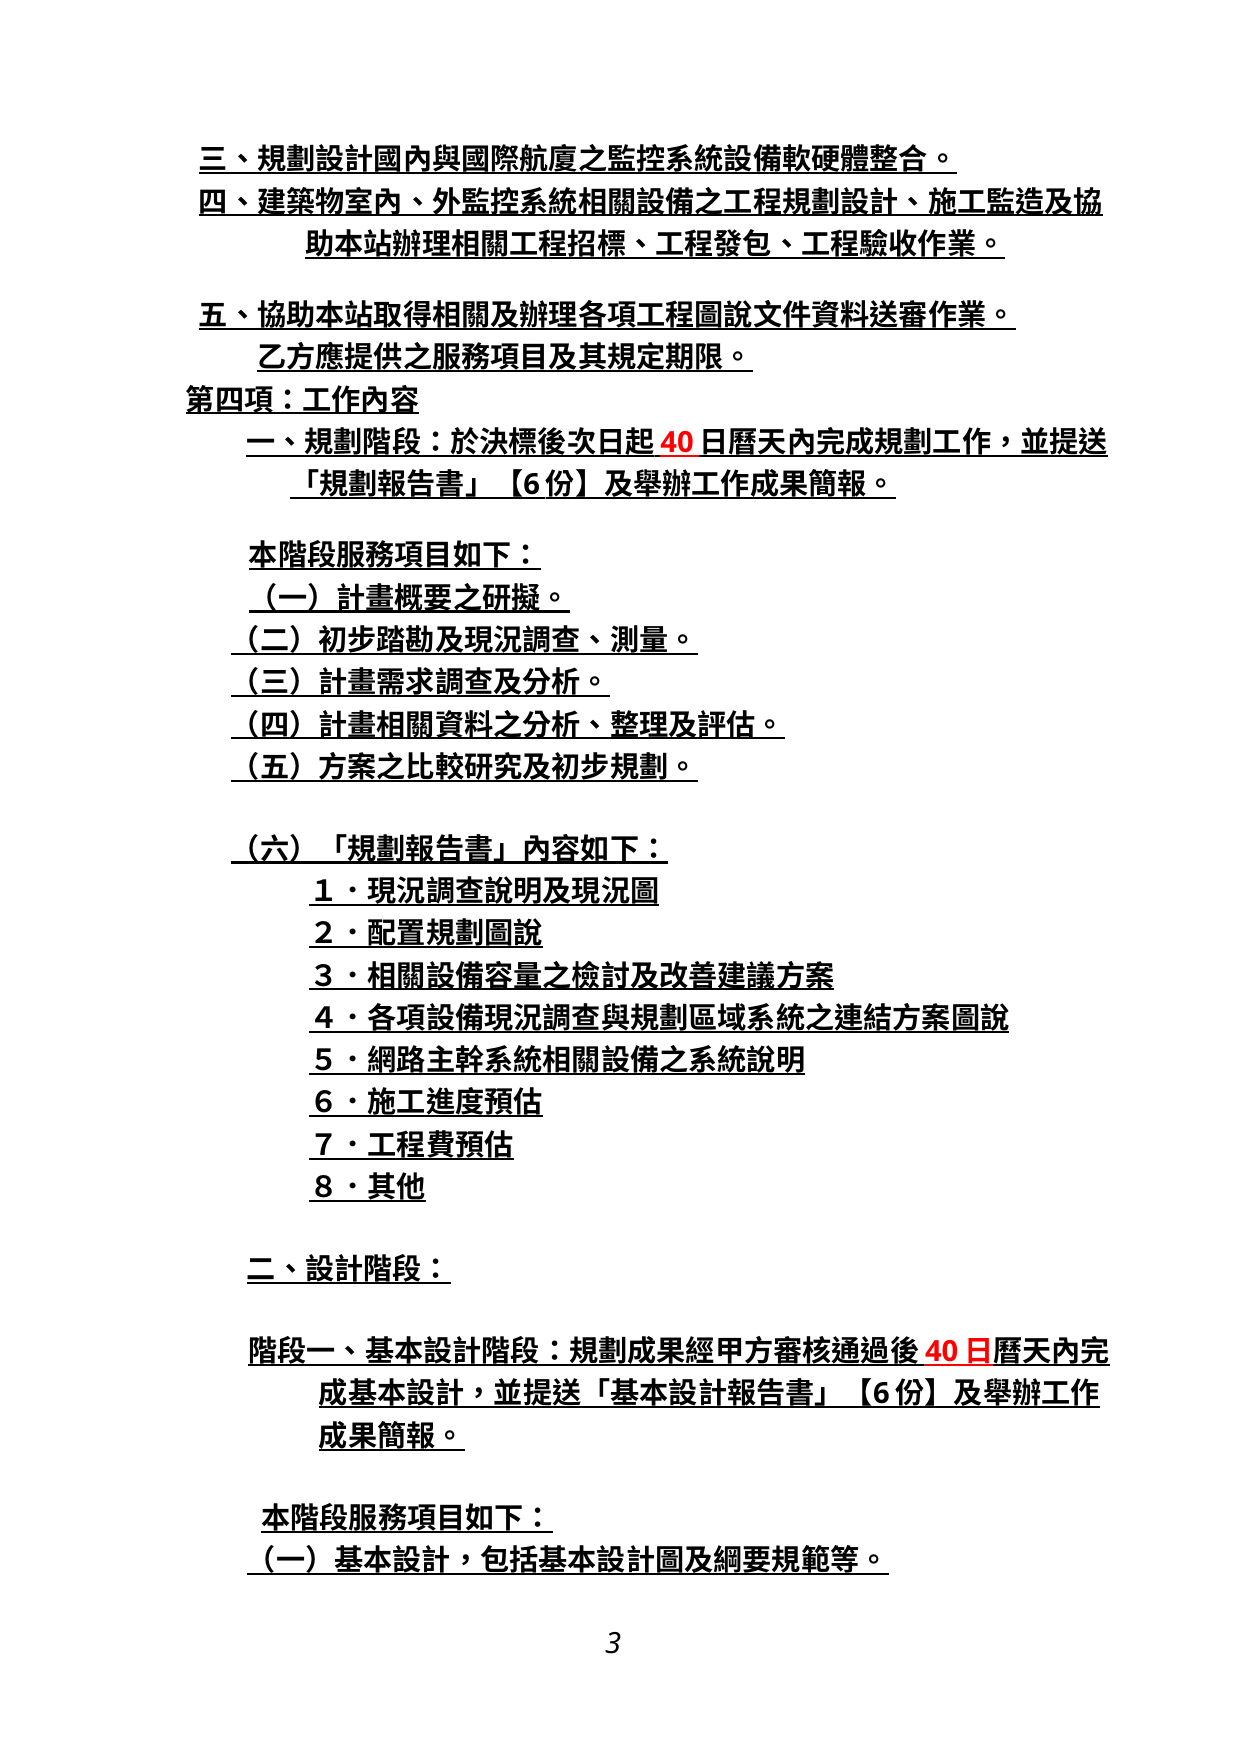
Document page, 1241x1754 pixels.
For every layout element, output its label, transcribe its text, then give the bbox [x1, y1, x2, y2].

text 乙方應提供之服務項目及其規定期限。 [130, 334, 1110, 376]
text 四、建築物室內、外監控系統相關設備之工程規劃設計、施工監造及協助本站辦理相關工程招標、工程發包、工程驗收作業。 [130, 178, 1110, 263]
text １．現況調查說明及現況圖 [280, 868, 1110, 910]
text （四）計畫相關資料之分析、整理及評估。 [130, 701, 1110, 743]
text 第四項：工作內容 [130, 376, 1110, 418]
text ４．各項設備現況調查與規劃區域系統之連結方案圖說 [280, 994, 1110, 1037]
text （二）初步踏勘及現況調查、測量。 [130, 616, 1110, 659]
text ８．其他 [280, 1164, 1110, 1206]
text （五）方案之比較研究及初步規劃。 [130, 743, 1110, 786]
text （一）計畫概要之研擬。 [205, 574, 1110, 616]
text （一）基本設計，包括基本設計圖及綱要規範等。 [130, 1537, 1110, 1579]
text 三、規劃設計國內與國際航廈之監控系統設備軟硬體整合。 [130, 136, 1110, 178]
text 五、協助本站取得相關及辦理各項工程圖說文件資料送審作業。 [130, 291, 1110, 334]
text ５．網路主幹系統相關設備之系統說明 [280, 1037, 1110, 1079]
text 階段一、基本設計階段：規劃成果經甲方審核通過後40日曆天內完成基本設計，並提送「基本設計報告書」【6份】及舉辦工作成果簡報。 [248, 1366, 1110, 1455]
text （六）「規劃報告書」內容如下： [130, 825, 1110, 868]
text 本階段服務項目如下： [130, 1494, 1110, 1537]
text ６．施工進度預估 [280, 1079, 1110, 1121]
text 本階段服務項目如下： [205, 532, 1110, 574]
text 二、設計階段： [130, 1246, 1110, 1288]
text 一、規劃階段：於決標後次日起40日曆天內完成規劃工作，並提送「規劃報告書」【6份】及舉辦工作成果簡報。 [246, 418, 1110, 503]
text 階段一、基本設計階段：規劃成果經甲方審核通過後40日曆天內完成基本設計，並提送「基本設計報告書」【6份】及舉辦工作成果簡報。 [248, 1328, 1110, 1364]
text ３．相關設備容量之檢討及改善建議方案 [280, 952, 1110, 994]
text （三）計畫需求調查及分析。 [130, 659, 1110, 701]
text ２．配置規劃圖說 [280, 910, 1110, 952]
text ７．工程費預估 [280, 1121, 1110, 1164]
